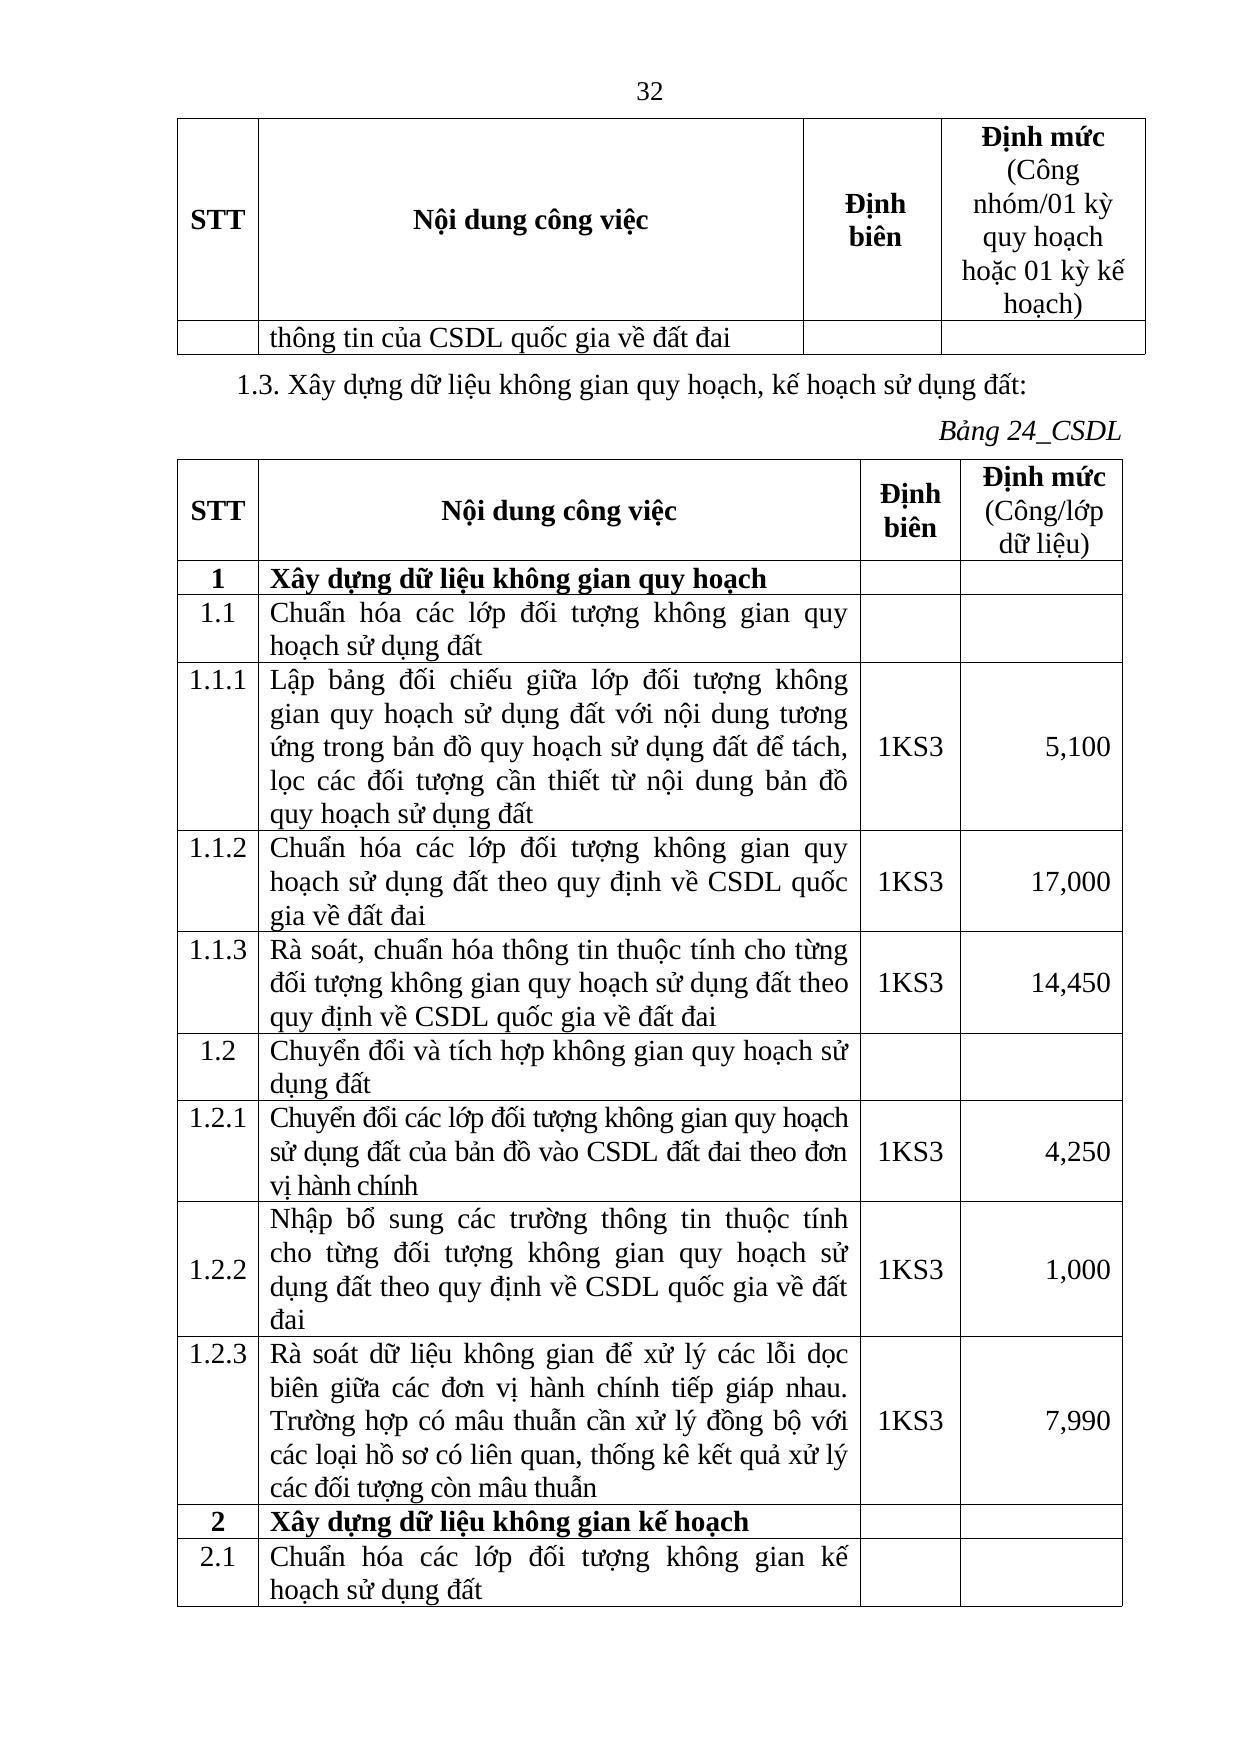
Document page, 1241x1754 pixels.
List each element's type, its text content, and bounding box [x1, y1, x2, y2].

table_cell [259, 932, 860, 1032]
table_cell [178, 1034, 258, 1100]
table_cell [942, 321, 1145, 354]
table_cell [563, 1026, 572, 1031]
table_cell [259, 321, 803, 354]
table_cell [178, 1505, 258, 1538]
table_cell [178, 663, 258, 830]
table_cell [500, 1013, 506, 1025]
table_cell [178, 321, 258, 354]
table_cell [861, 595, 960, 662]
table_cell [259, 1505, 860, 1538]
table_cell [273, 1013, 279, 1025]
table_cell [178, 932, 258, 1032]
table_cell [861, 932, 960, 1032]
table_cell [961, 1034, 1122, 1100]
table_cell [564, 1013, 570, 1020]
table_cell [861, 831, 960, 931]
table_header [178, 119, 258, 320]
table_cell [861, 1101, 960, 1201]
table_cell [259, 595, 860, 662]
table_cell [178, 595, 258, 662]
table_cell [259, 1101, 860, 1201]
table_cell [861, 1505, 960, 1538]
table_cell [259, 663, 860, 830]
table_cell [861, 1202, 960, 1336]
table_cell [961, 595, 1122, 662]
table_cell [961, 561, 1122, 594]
text 1.3. Xây dựng dữ liệu không gian quy hoạch, kế hoạch sử dụng đất: [177, 367, 1122, 401]
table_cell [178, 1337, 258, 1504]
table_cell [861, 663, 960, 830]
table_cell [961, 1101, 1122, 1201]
text Bảng 24_CSDL [177, 413, 1122, 447]
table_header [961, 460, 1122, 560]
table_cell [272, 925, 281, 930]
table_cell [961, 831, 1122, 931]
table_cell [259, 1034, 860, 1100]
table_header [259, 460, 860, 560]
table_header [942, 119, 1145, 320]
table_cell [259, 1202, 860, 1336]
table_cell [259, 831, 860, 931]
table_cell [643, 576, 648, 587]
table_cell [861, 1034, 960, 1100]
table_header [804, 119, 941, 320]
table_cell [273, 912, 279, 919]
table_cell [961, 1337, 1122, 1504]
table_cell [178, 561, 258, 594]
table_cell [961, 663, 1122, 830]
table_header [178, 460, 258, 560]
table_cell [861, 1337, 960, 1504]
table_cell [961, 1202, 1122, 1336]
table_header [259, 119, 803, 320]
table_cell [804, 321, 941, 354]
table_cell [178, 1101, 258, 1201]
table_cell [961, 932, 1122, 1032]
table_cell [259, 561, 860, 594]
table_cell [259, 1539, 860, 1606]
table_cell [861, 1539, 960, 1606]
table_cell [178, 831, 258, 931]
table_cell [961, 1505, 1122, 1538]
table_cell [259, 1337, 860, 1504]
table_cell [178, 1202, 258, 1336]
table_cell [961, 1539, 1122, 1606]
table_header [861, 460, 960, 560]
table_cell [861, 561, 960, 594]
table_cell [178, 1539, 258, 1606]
